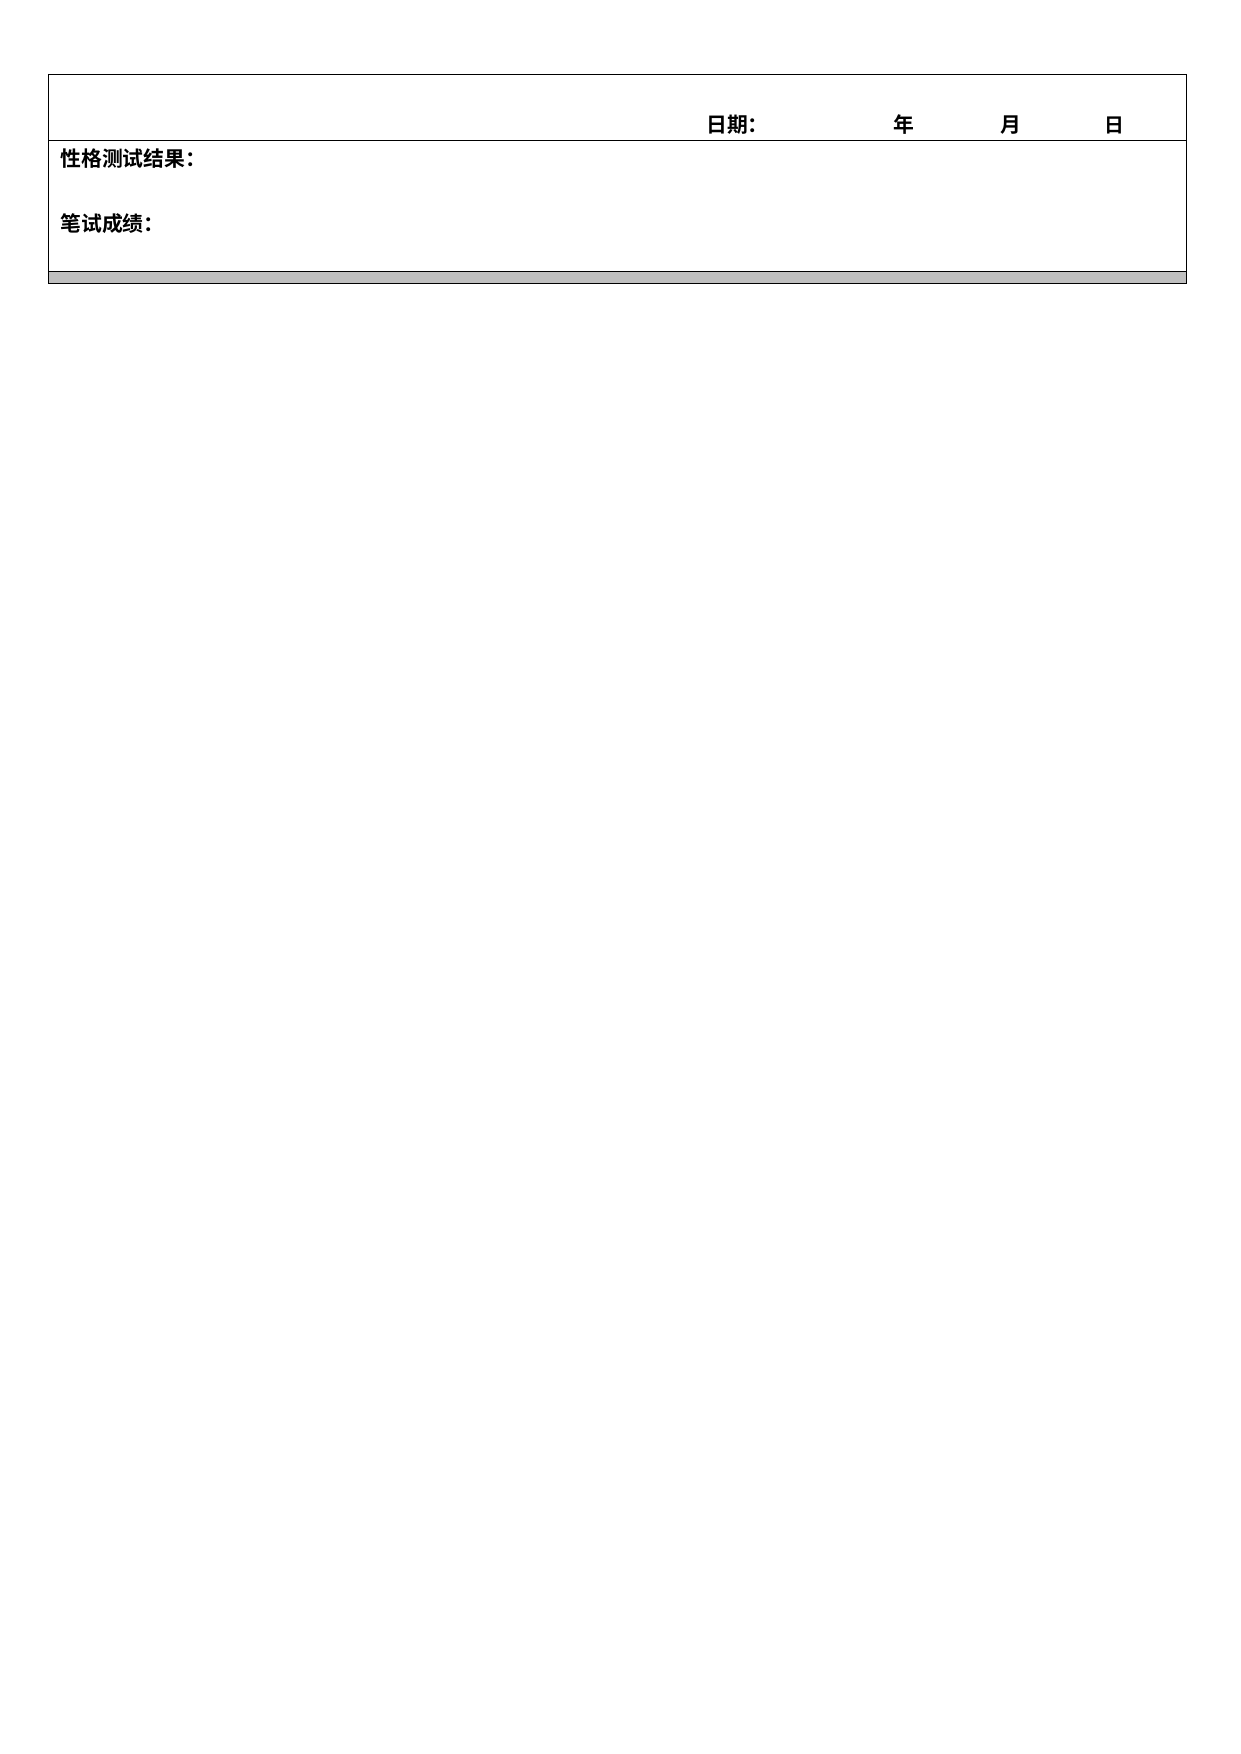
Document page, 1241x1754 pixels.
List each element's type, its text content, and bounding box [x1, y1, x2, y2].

table_cell [49, 272, 1186, 283]
table_cell 性格测试结果： 笔试成绩： [49, 141, 1186, 271]
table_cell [49, 75, 1186, 140]
